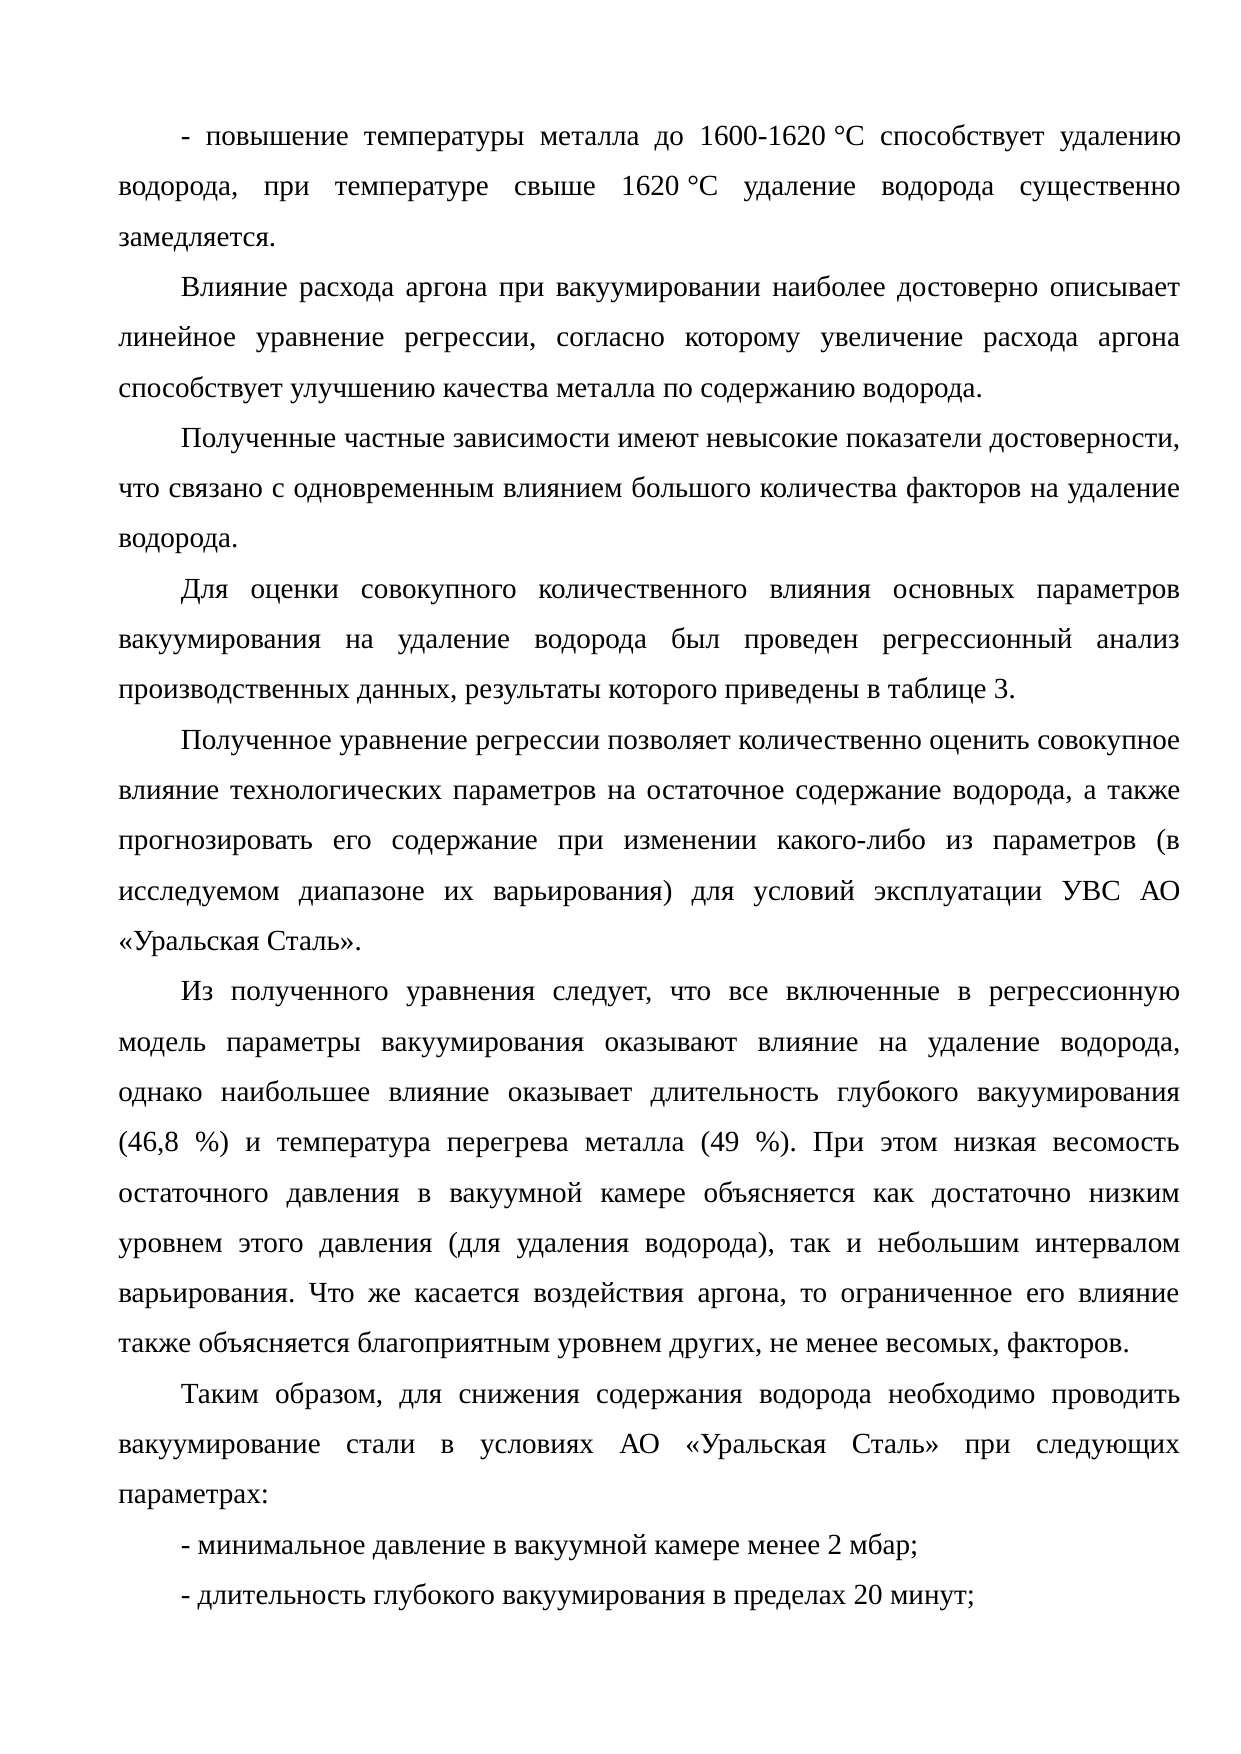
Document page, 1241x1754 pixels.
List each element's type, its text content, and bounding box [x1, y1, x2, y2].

text - минимальное давление в вакуумной камере менее 2 мбар; [118, 1527, 1181, 1560]
text Полученное уравнение регрессии позволяет количественно оценить совокупное влияние технологических параметров на остаточное содержание водорода, а также прогнозировать его содержание при изменении какого-либо из параметров (в исследуемом диапазоне их варьирования) для условий эксплуатации УВС АО «Уральская Сталь». [118, 722, 1181, 957]
text Таким образом, для снижения содержания водорода необходимо проводить вакуумирование стали в условиях АО «Уральская Сталь» при следующих параметрах: [118, 1376, 1181, 1510]
text - длительность глубокого вакуумирования в пределах 20 минут; [118, 1577, 1181, 1611]
text Для оценки совокупного количественного влияния основных параметров вакуумирования на удаление водорода был проведен регрессионный анализ производственных данных, результаты которого приведены в таблице 3. [118, 571, 1181, 705]
text Из полученного уравнения следует, что все включенные в регрессионную модель параметры вакуумирования оказывают влияние на удаление водорода, однако наибольшее влияние оказывает длительность глубокого вакуумирования (46,8 %) и температура перегрева металла (49 %). При этом низкая весомость остаточного давления в вакуумной камере объясняется как достаточно низким уровнем этого давления (для удаления водорода), так и небольшим интервалом варьирования. Что же касается воздействия аргона, то ограниченное его влияние также объясняется благоприятным уровнем других, не менее весомых, факторов. [118, 973, 1181, 1359]
text Влияние расхода аргона при вакуумировании наиболее достоверно описывает линейное уравнение регрессии, согласно которому увеличение расхода аргона способствует улучшению качества металла по содержанию водорода. [118, 269, 1181, 403]
text - повышение температуры металла до 1600-1620 °С способствует удалению водорода, при температуре свыше 1620 °С удаление водорода существенно замедляется. [118, 118, 1181, 252]
text Полученные частные зависимости имеют невысокие показатели достоверности, что связано с одновременным влиянием большого количества факторов на удаление водорода. [118, 420, 1181, 554]
